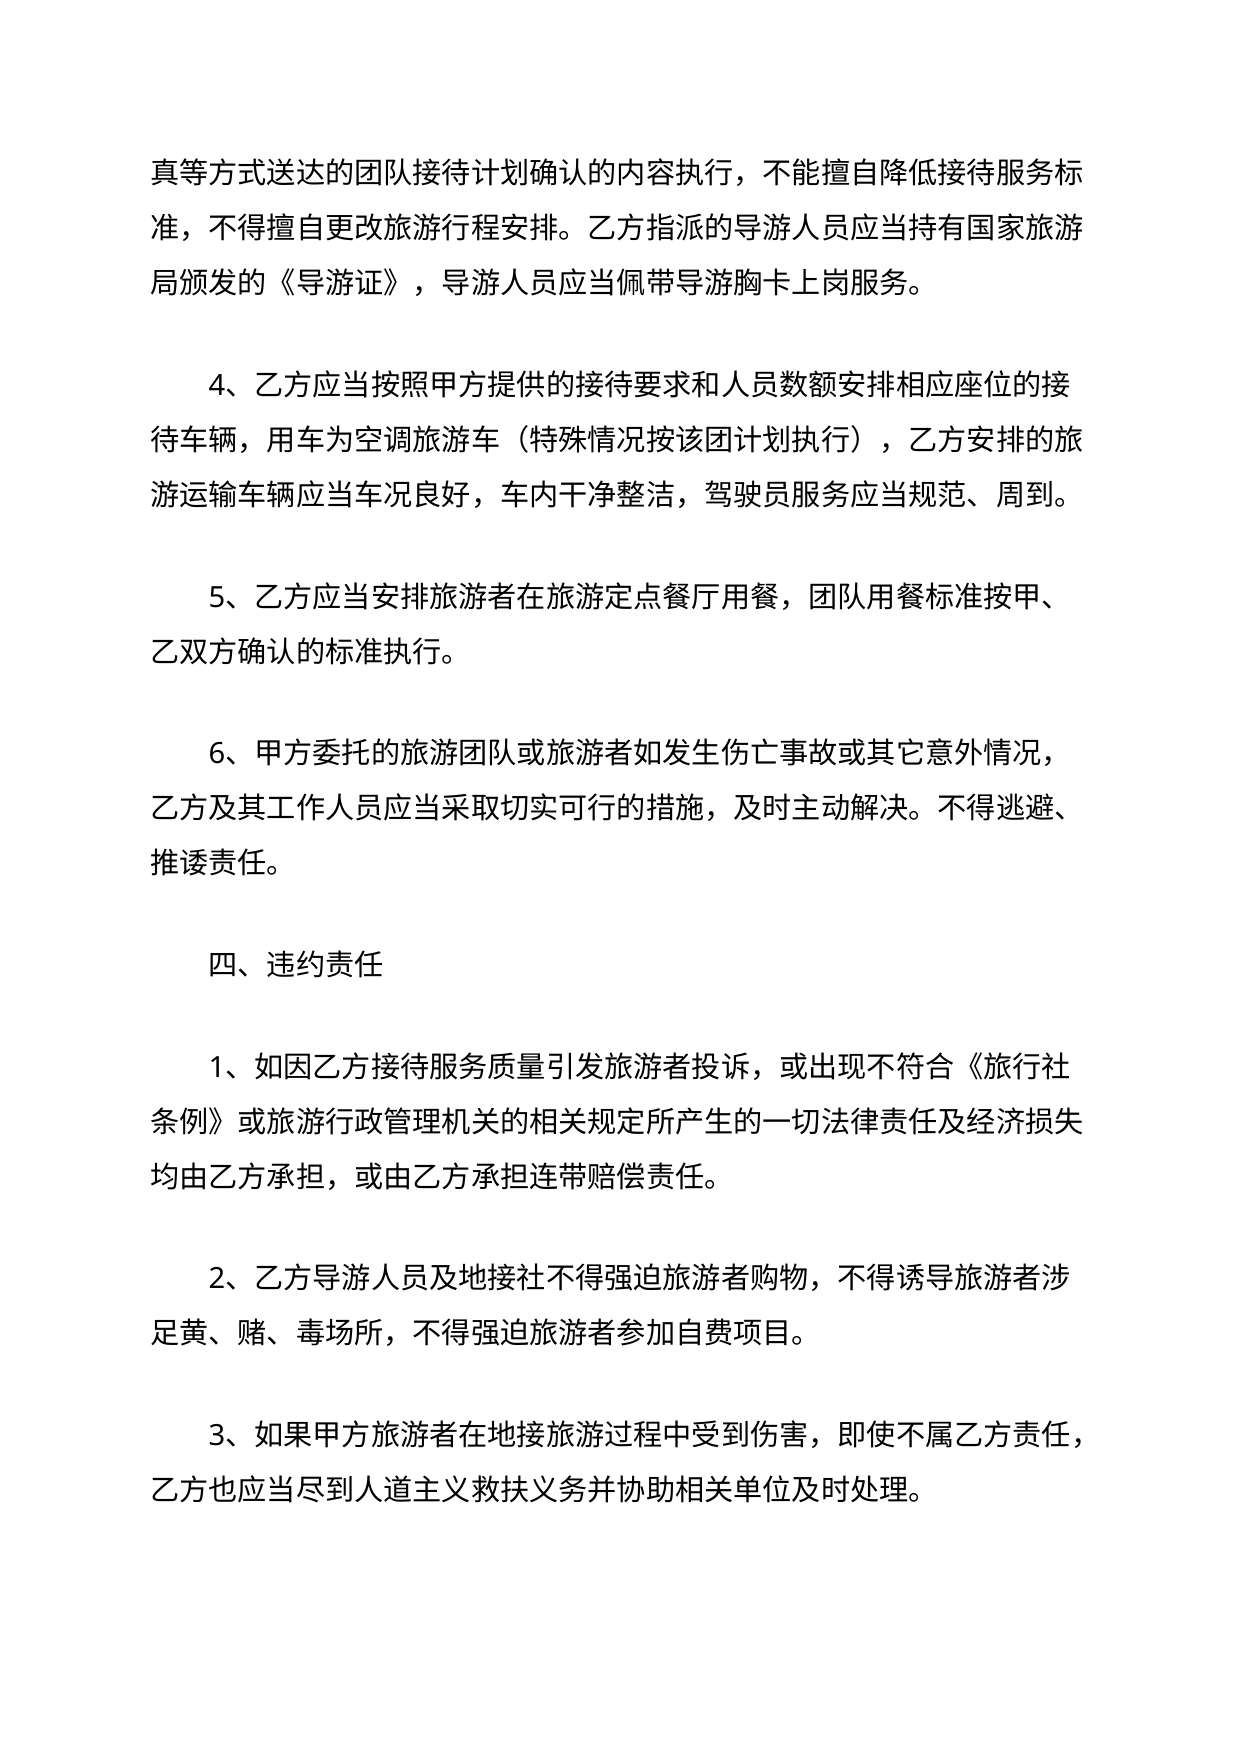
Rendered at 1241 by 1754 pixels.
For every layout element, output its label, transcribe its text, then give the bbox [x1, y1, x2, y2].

text 3、如果甲方旅游者在地接旅游过程中受到伤害，即使不属乙方责任，乙方也应当尽到人道主义救扶义务并协助相关单位及时处理。 [150, 1412, 1090, 1509]
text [150, 150, 1090, 302]
text 四、违约责任 [150, 942, 1090, 984]
text 4、乙方应当按照甲方提供的接待要求和人员数额安排相应座位的接待车辆，用车为空调旅游车（特殊情况按该团计划执行），乙方安排的旅游运输车辆应当车况良好，车内干净整洁，驾驶员服务应当规范、周到。 [150, 362, 1090, 514]
text 2、乙方导游人员及地接社不得强迫旅游者购物，不得诱导旅游者涉足黄、赌、毒场所，不得强迫旅游者参加自费项目。 [150, 1255, 1090, 1352]
text 6、甲方委托的旅游团队或旅游者如发生伤亡事故或其它意外情况，乙方及其工作人员应当采取切实可行的措施，及时主动解决。不得逃避、推诿责任。 [150, 730, 1090, 882]
text 1、如因乙方接待服务质量引发旅游者投诉，或出现不符合《旅行社条例》或旅游行政管理机关的相关规定所产生的一切法律责任及经济损失均由乙方承担，或由乙方承担连带赔偿责任。 [150, 1043, 1090, 1196]
text 5、乙方应当安排旅游者在旅游定点餐厅用餐，团队用餐标准按甲、乙双方确认的标准执行。 [150, 573, 1090, 671]
